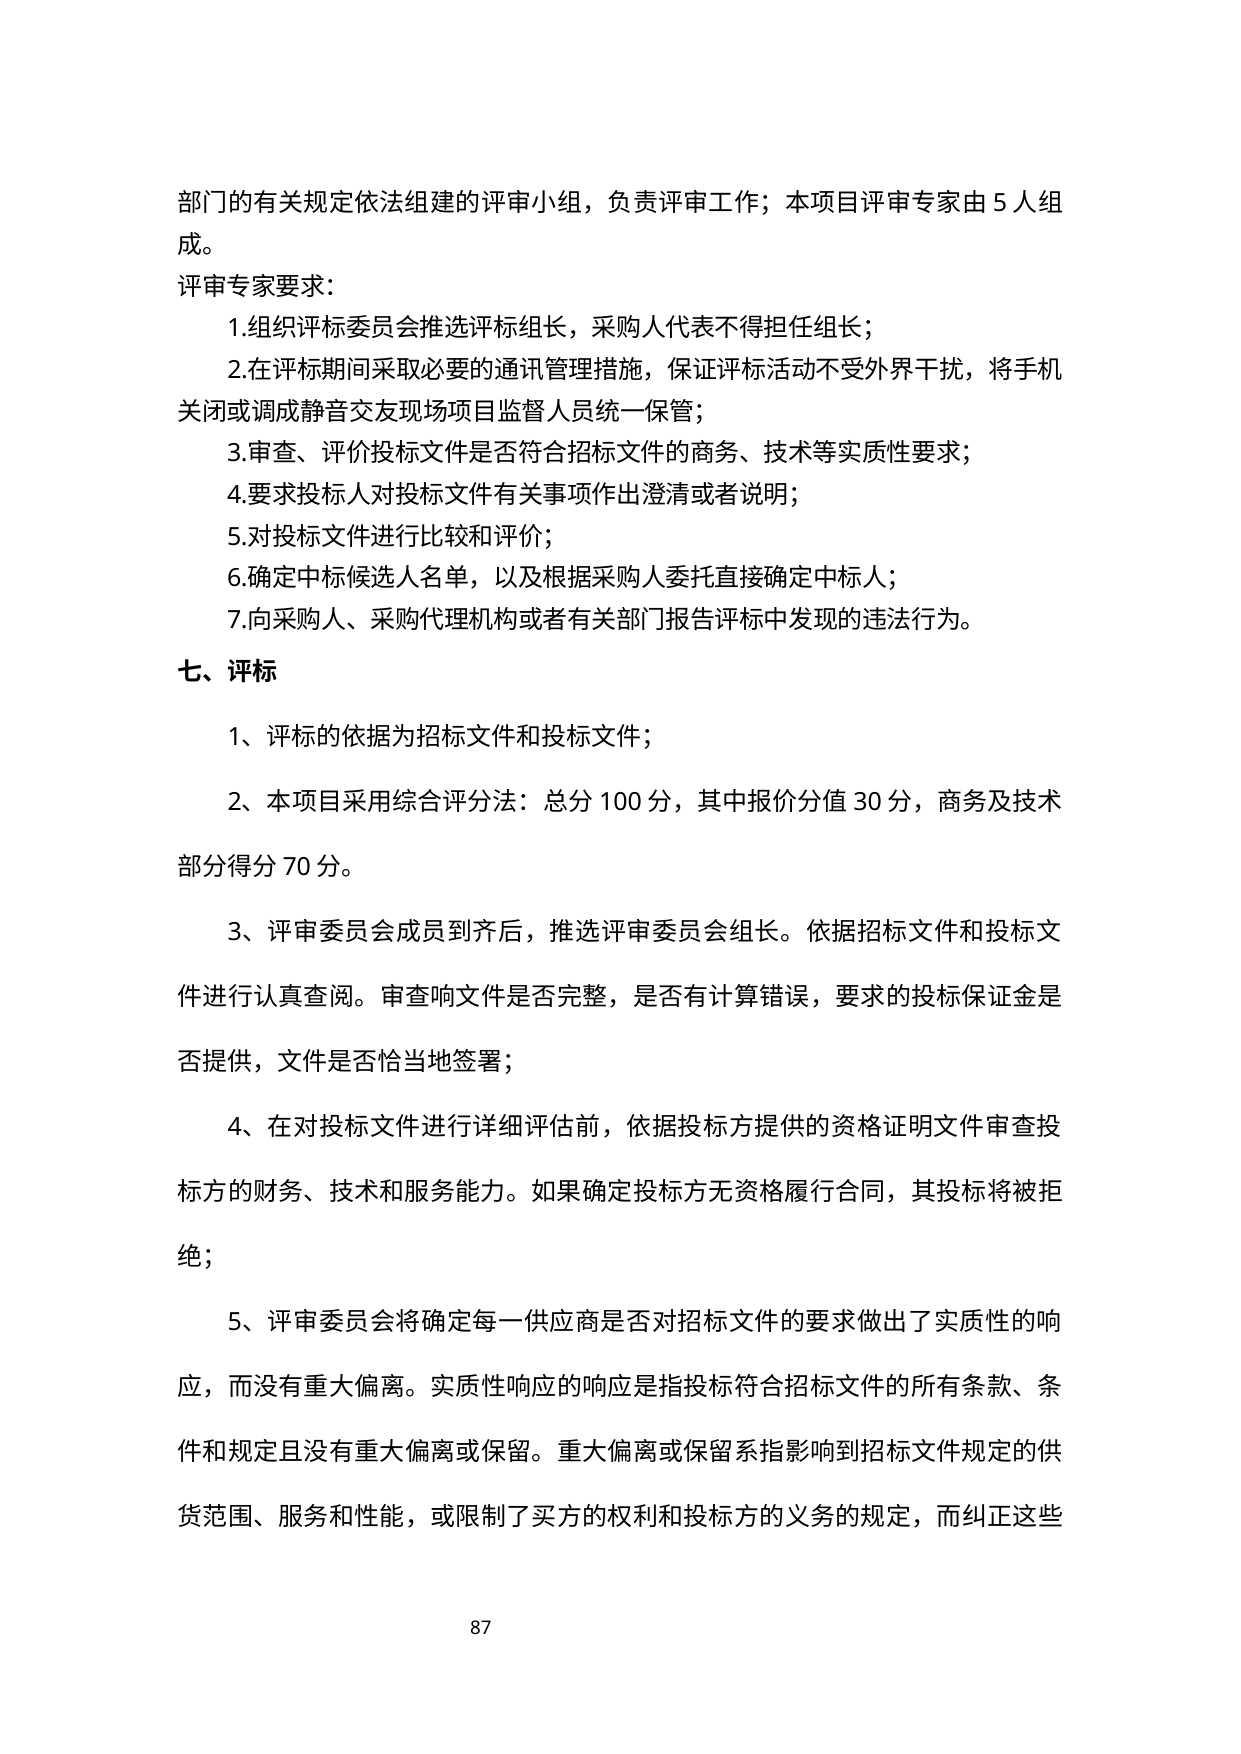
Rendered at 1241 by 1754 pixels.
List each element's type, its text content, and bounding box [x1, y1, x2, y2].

list 评审专家要求： [177, 262, 1063, 303]
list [177, 178, 1063, 262]
list 6.确定中标候选人名单，以及根据采购人委托直接确定中标人； [177, 553, 1063, 595]
list 1.组织评标委员会推选评标组长，采购人代表不得担任组长； [177, 303, 1063, 345]
list 5.对投标文件进行比较和评价； [177, 512, 1063, 553]
list 7.向采购人、采购代理机构或者有关部门报告评标中发现的违法行为。 [177, 595, 1063, 637]
text 1、评标的依据为招标文件和投标文件； [177, 702, 1063, 767]
list 4.要求投标人对投标文件有关事项作出澄清或者说明； [177, 470, 1063, 512]
text 4、在对投标文件进行详细评估前，依据投标方提供的资格证明文件审查投标方的财务、技术和服务能力。如果确定投标方无资格履行合同，其投标将被拒绝； [177, 1092, 1063, 1287]
text 七、评标 [177, 637, 1063, 702]
text 3、评审委员会成员到齐后，推选评审委员会组长。依据招标文件和投标文件进行认真查阅。审查响文件是否完整，是否有计算错误，要求的投标保证金是否提供，文件是否恰当地签署； [177, 897, 1063, 1092]
text 2、本项目采用综合评分法：总分100分，其中报价分值30分，商务及技术部分得分70分。 [177, 767, 1063, 897]
list 3.审查、评价投标文件是否符合招标文件的商务、技术等实质性要求； [177, 428, 1063, 470]
list 2.在评标期间采取必要的通讯管理措施，保证评标活动不受外界干扰，将手机关闭或调成静音交友现场项目监督人员统一保管； [177, 345, 1063, 428]
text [177, 1287, 1063, 1547]
